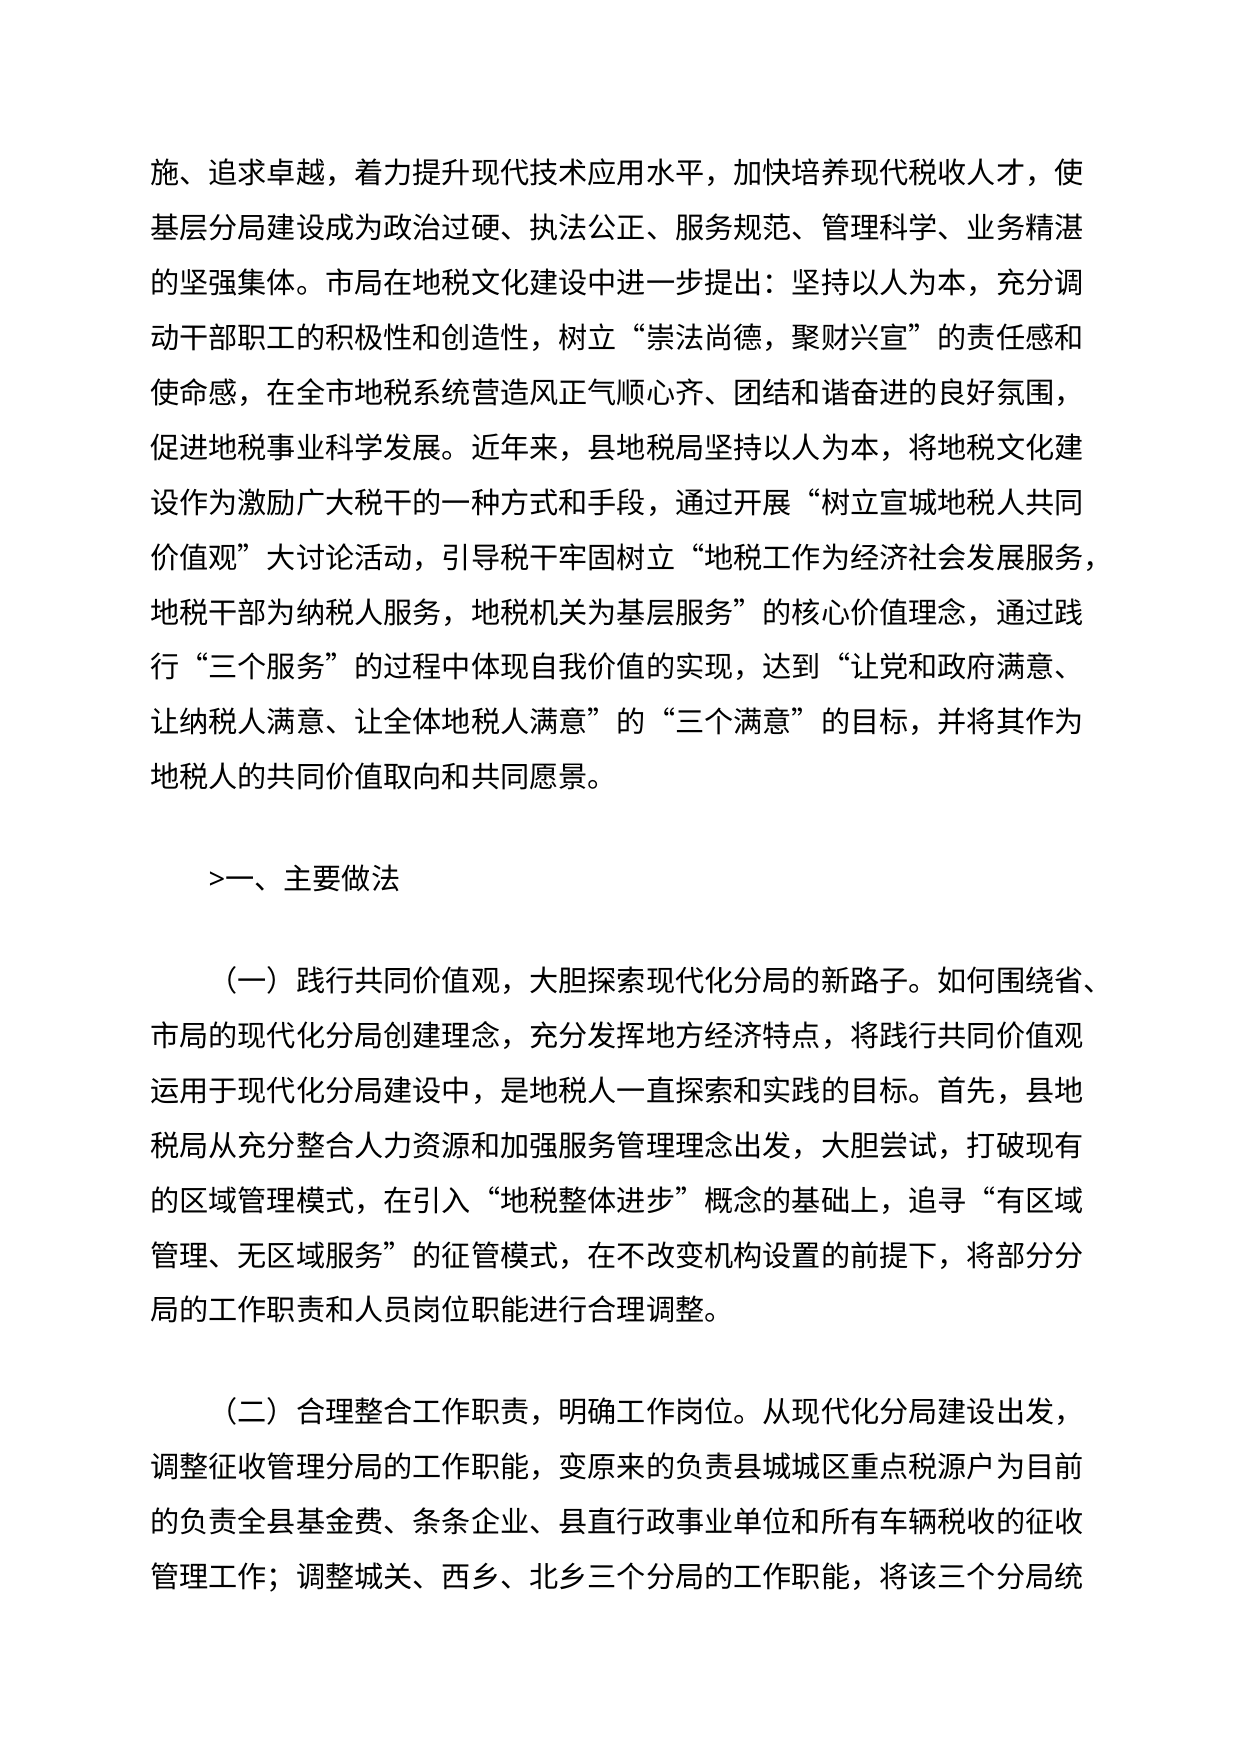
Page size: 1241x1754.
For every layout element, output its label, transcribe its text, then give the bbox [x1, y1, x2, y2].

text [150, 150, 1090, 796]
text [150, 1389, 1090, 1596]
text >一、主要做法 [150, 856, 1090, 898]
text （一）践行共同价值观，大胆探索现代化分局的新路子。如何围绕省、市局的现代化分局创建理念，充分发挥地方经济特点，将践行共同价值观运用于现代化分局建设中，是地税人一直探索和实践的目标。首先，县地税局从充分整合人力资源和加强服务管理理念出发，大胆尝试，打破现有的区域管理模式，在引入“地税整体进步”概念的基础上，追寻“有区域管理、无区域服务”的征管模式，在不改变机构设置的前提下，将部分分局的工作职责和人员岗位职能进行合理调整。 [150, 958, 1090, 1329]
